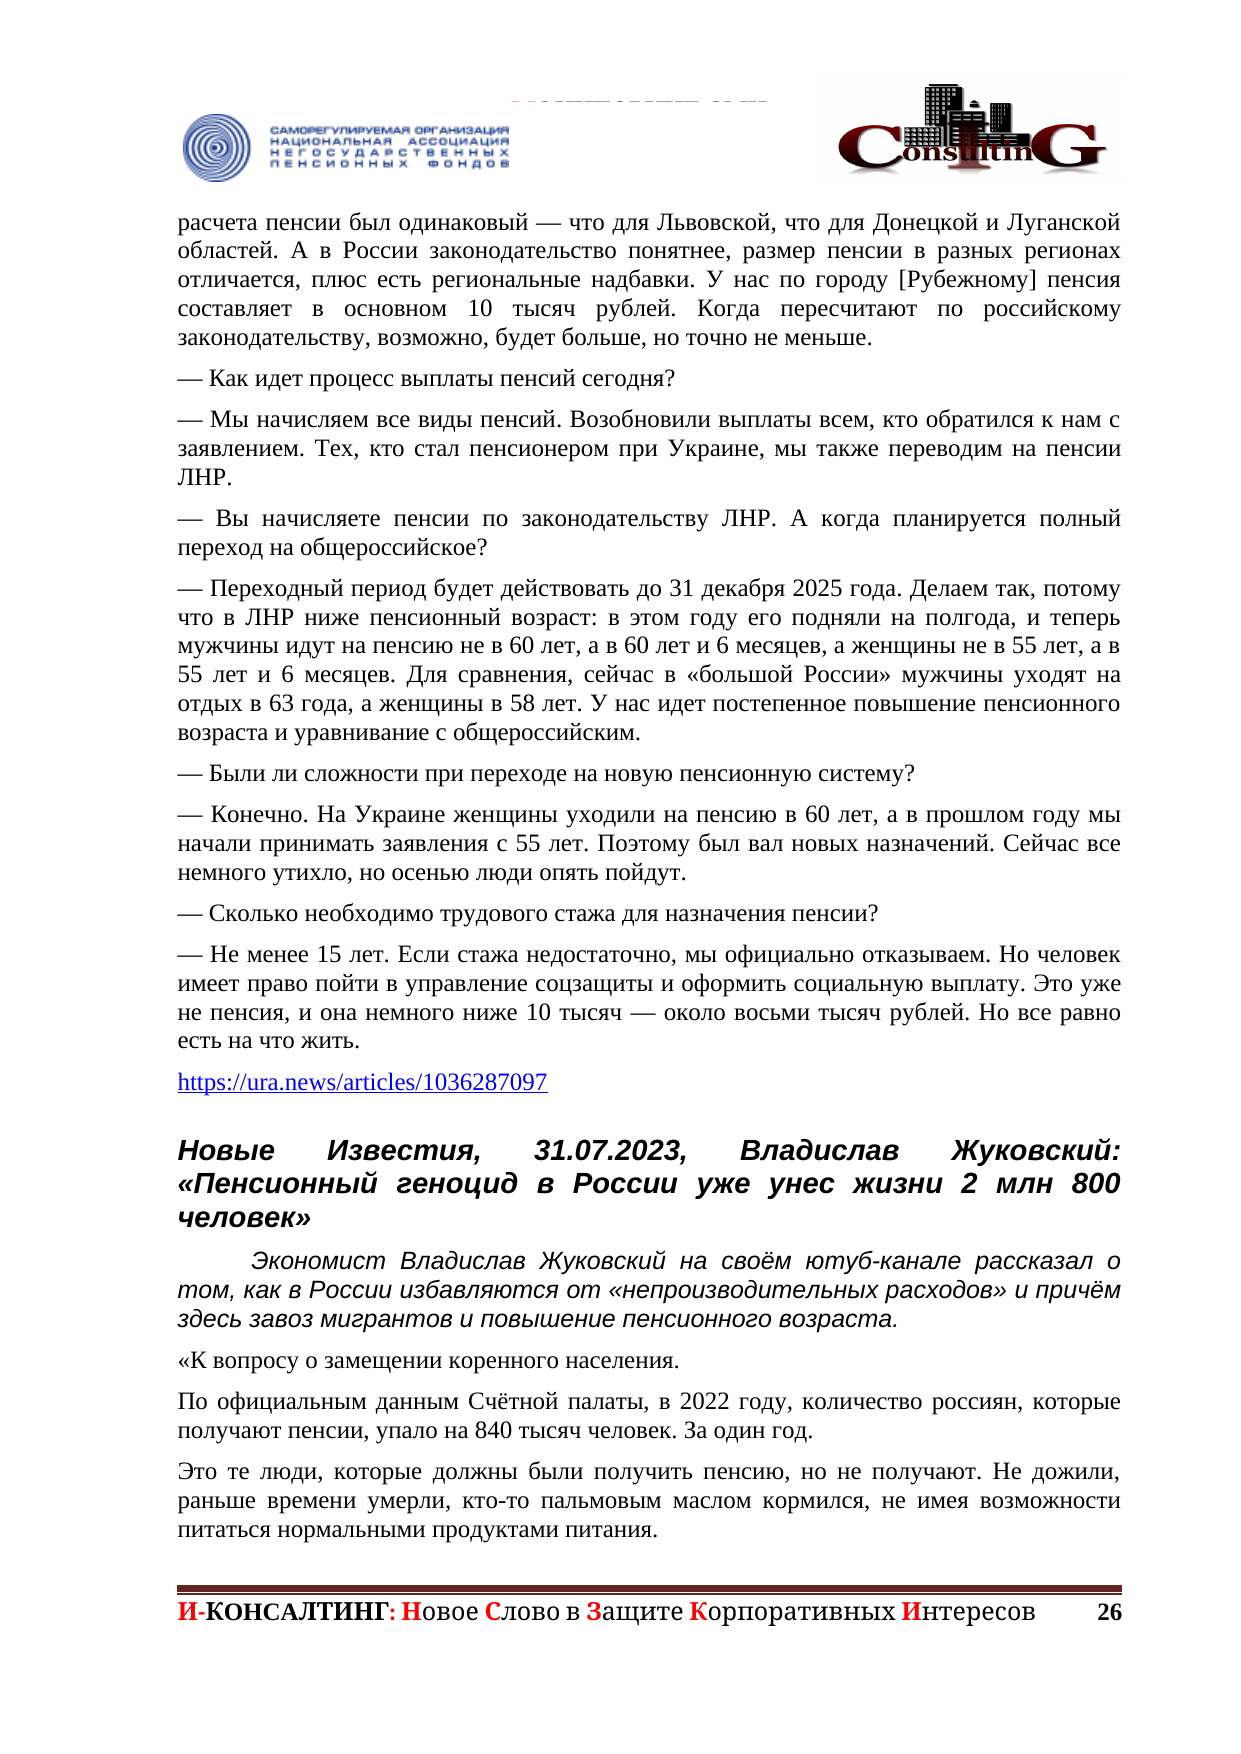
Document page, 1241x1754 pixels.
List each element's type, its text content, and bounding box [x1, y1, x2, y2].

text — Как идет процесс выплаты пенсий сегодня? [177, 363, 1122, 392]
text — Были ли сложности при переходе на новую пенсионную систему? [177, 758, 1122, 787]
text — Переходный период будет действовать до 31 декабря 2025 года. Делаем так, потому что в ЛНР ниже пенсионный возраст: в этом году его подняли на полгода, и теперь мужчины идут на пенсию не в 60 лет, а в 60 лет и 6 месяцев, а женщины не в 55 лет, а в 55 лет и 6 месяцев. Для сравнения, сейчас в «большой России» мужчины уходят на отдых в 63 года, а женщины в 58 лет. У нас идет постепенное повышение пенсионного возраста и уравнивание с общероссийским. [177, 573, 1122, 746]
text «К вопросу о замещении коренного населения. [177, 1345, 1122, 1374]
subtitle Экономист Владислав Жуковский на своём ютуб-канале рассказал о том, как в России избавляются от «непроизводительных расходов» и причём здесь завоз мигрантов и повышение пенсионного возраста. [177, 1246, 1122, 1332]
text — Не менее 15 лет. Если стажа недостаточно, мы официально отказываем. Но человек имеет право пойти в управление соцзащиты и оформить социальную выплату. Это уже не пенсия, и она немного ниже 10 тысяч — около восьми тысяч рублей. Но все равно есть на что жить. [177, 939, 1122, 1054]
text https://ura.news/articles/1036287097 [177, 1067, 1122, 1096]
text — Сколько необходимо трудового стажа для назначения пенсии? [177, 898, 1122, 927]
subtitle Новые Известия, 31.07.2023, Владислав Жуковский: «Пенсионный геноцид в России уже унес жизни 2 млн 800 человек» [177, 1133, 1122, 1234]
picture [821, 73, 1122, 182]
text — Вы начисляете пенсии по законодательству ЛНР. А когда планируется полный переход на общероссийское? [177, 503, 1122, 561]
text Это те люди, которые должны были получить пенсию, но не получают. Не дожили, раньше времени умерли, кто-то пальмовым маслом кормился, не имея возможности питаться нормальными продуктами питания. [177, 1456, 1122, 1542]
text — Конечно. На Украине женщины уходили на пенсию в 60 лет, а в прошлом году мы начали принимать заявления с 55 лет. Поэтому был вал новых назначений. Сейчас все немного утихло, но осенью люди опять пойдут. [177, 799, 1122, 886]
picture [183, 114, 509, 182]
text По официальным данным Счётной палаты, в 2022 году, количество россиян, которые получают пенсии, упало на 840 тысяч человек. За один год. [177, 1386, 1122, 1444]
text — Мы начисляем все виды пенсий. Возобновили выплаты всем, кто обратился к нам с заявлением. Тех, кто стал пенсионером при Украине, мы также переводим на пенсии ЛНР. [177, 404, 1122, 491]
